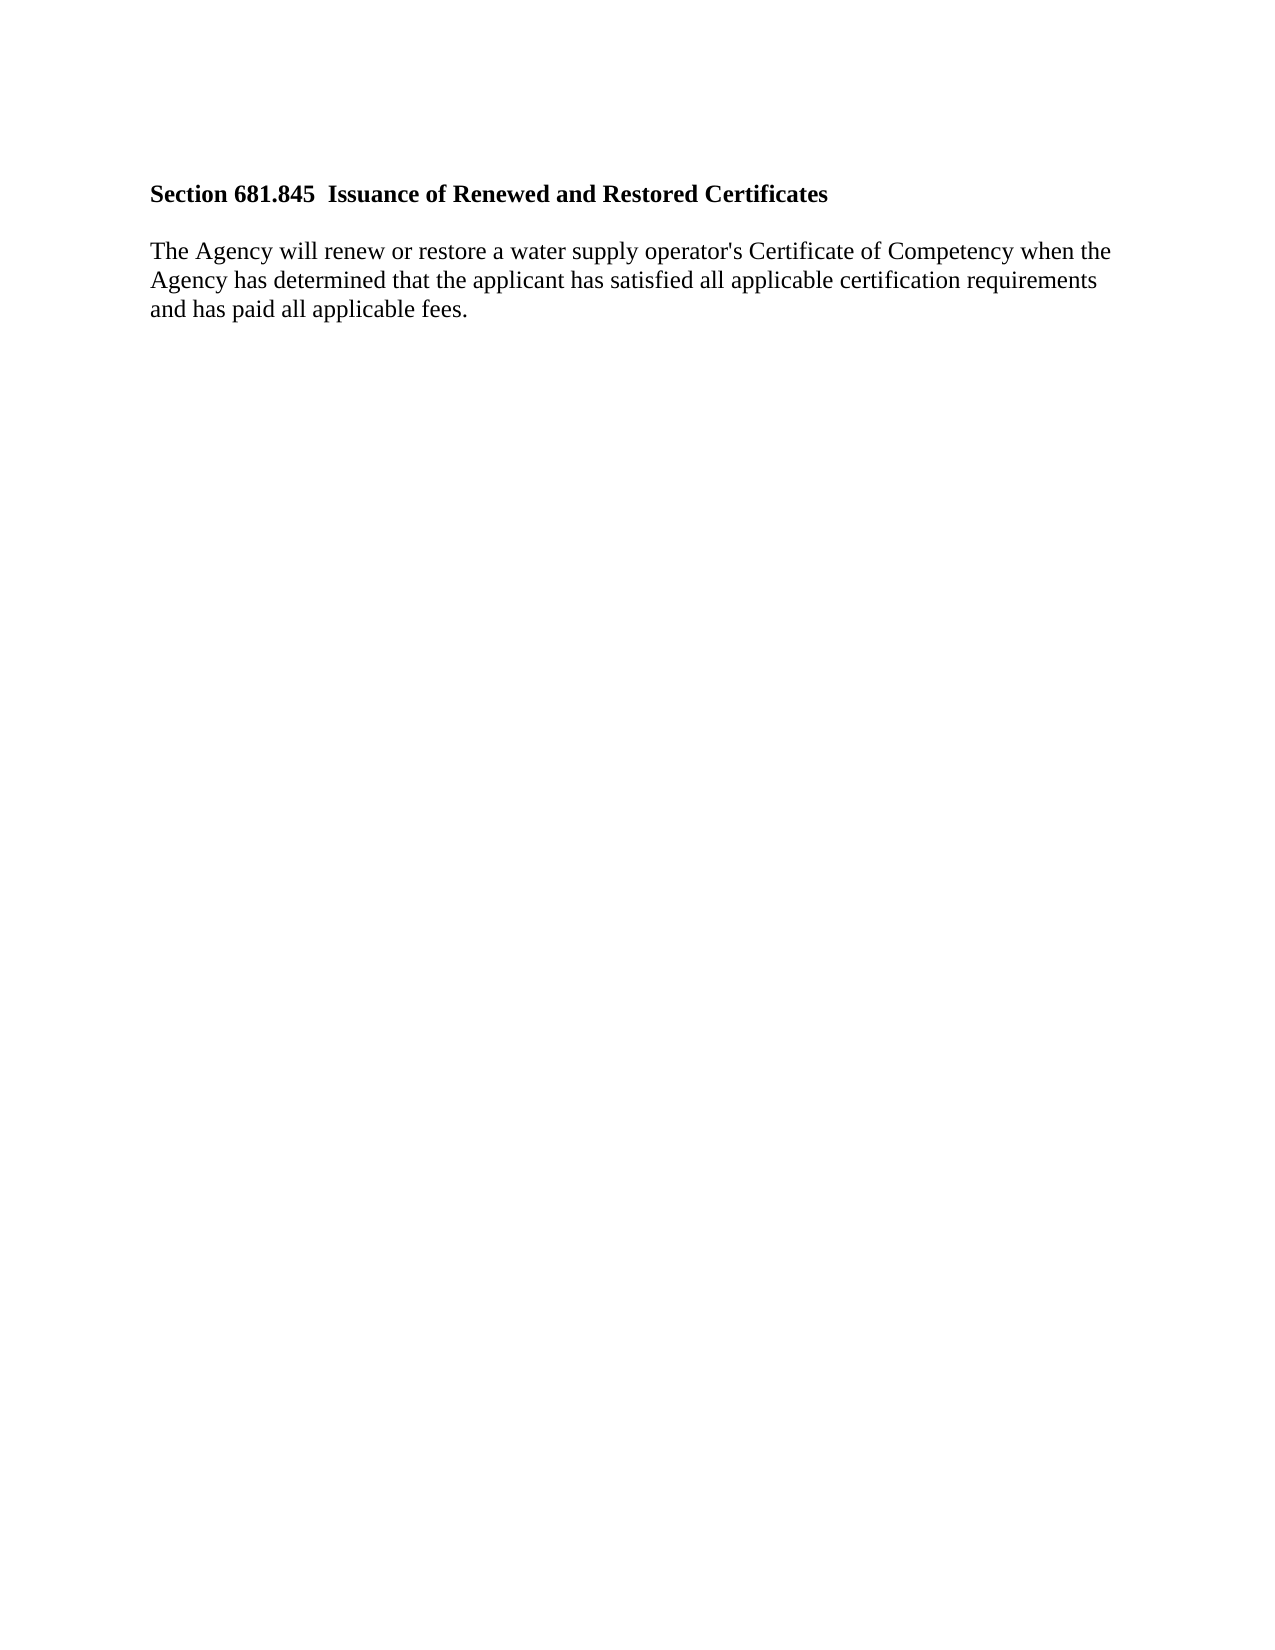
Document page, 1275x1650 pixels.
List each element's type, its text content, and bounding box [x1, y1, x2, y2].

text Section 681.845 Issuance of Renewed and Restored Certificates [150, 179, 1125, 207]
text The Agency will renew or restore a water supply operator's Certificate of Competency when the Agency has determined that the applicant has satisfied all applicable certification requirements and has paid all applicable fees. [150, 236, 1125, 322]
